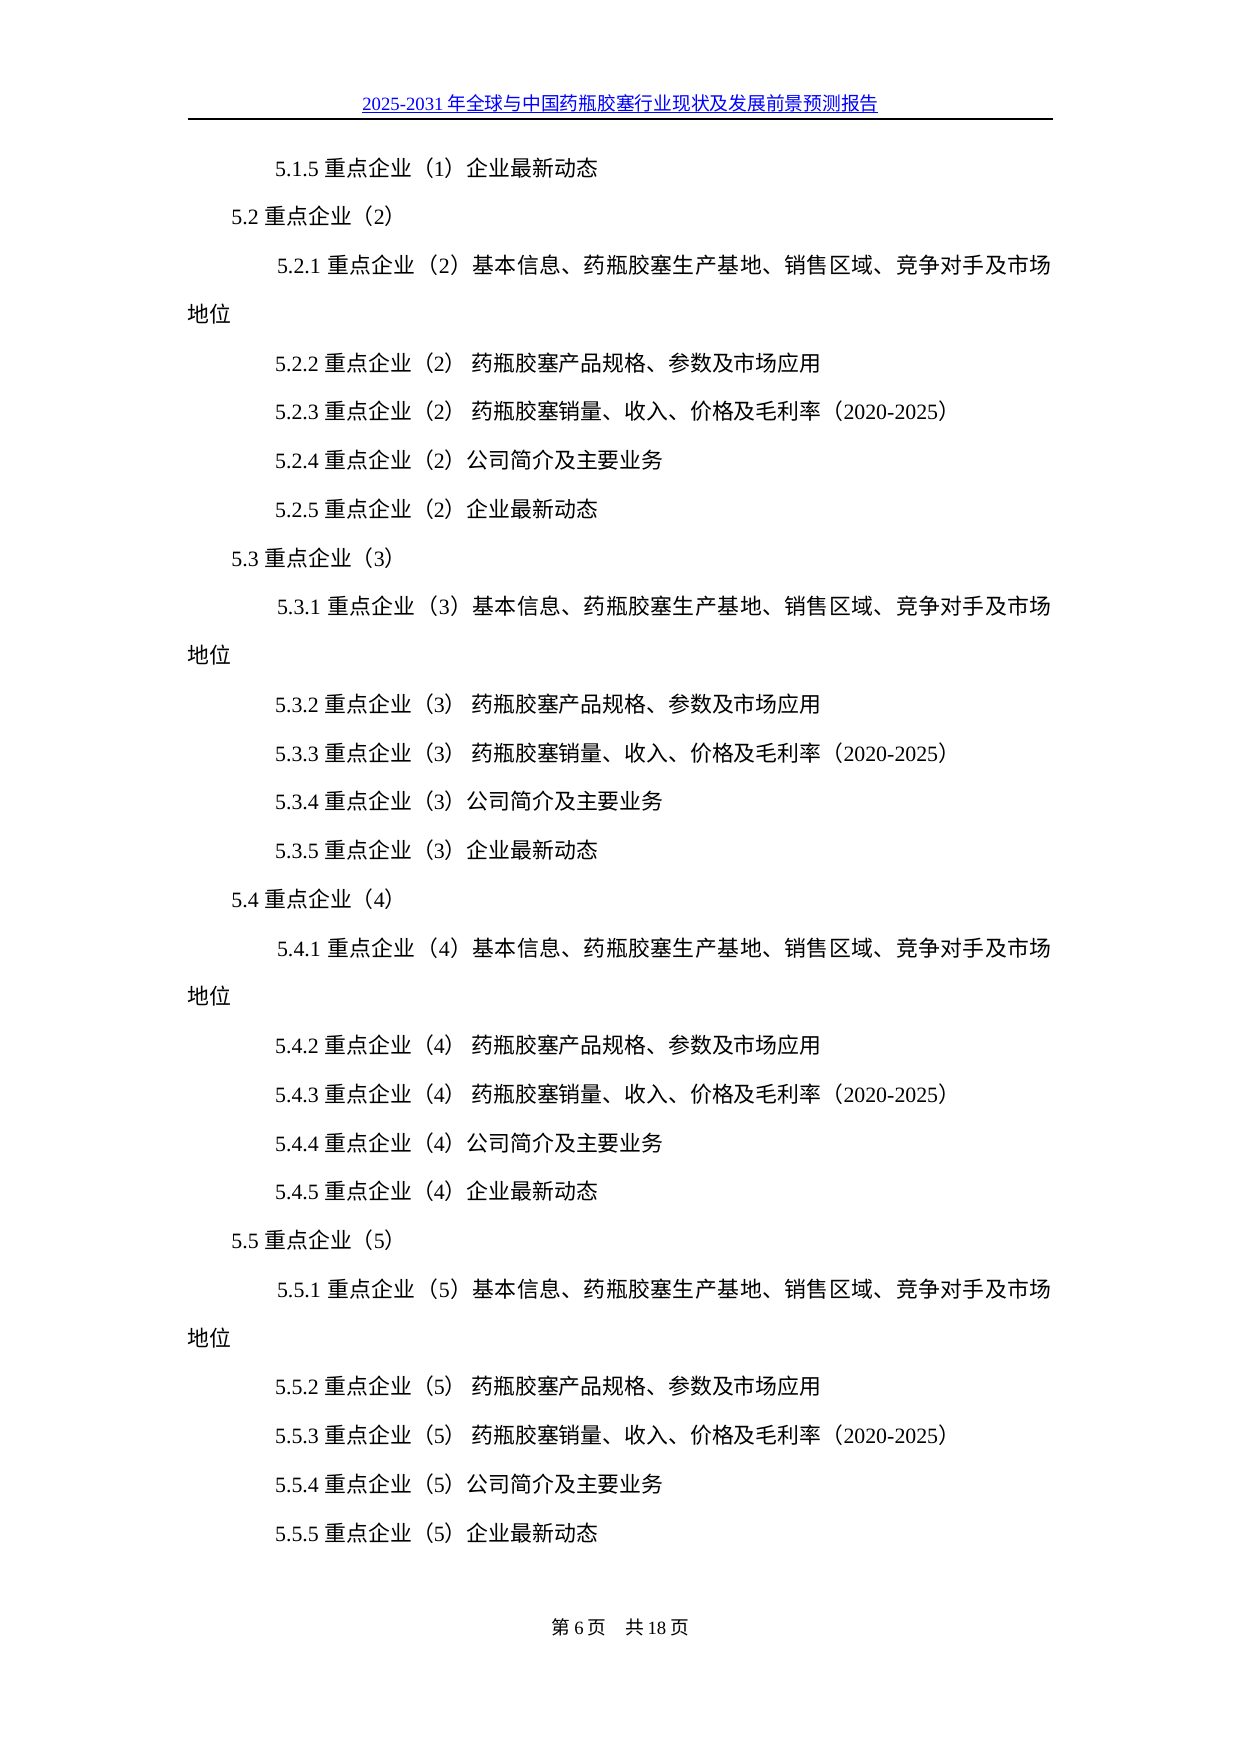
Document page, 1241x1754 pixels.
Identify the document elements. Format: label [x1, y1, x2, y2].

text [187, 150, 1053, 1548]
